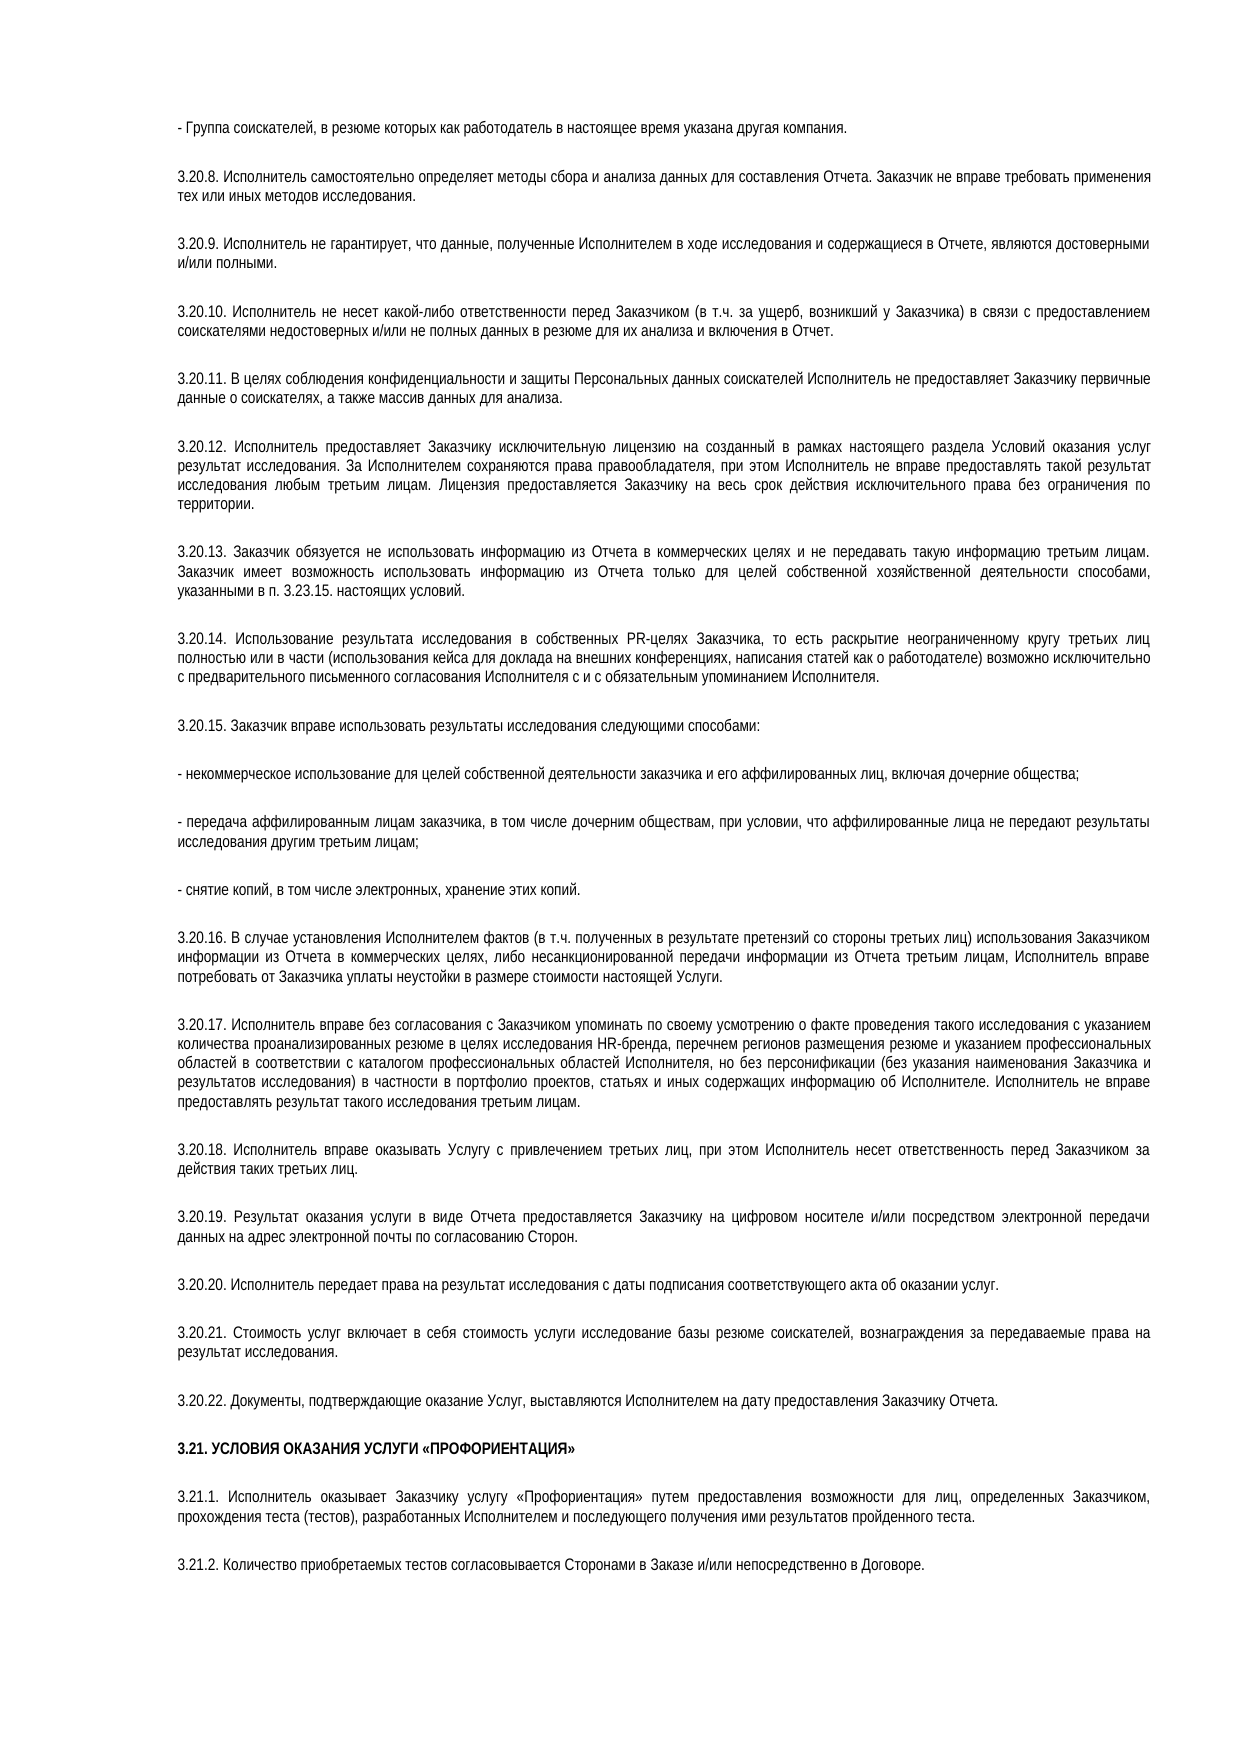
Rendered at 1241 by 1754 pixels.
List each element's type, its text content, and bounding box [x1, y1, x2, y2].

text - передача аффилированным лицам заказчика, в том числе дочерним обществам, при условии, что аффилированные лица не передают результаты исследования другим третьим лицам; [177, 812, 1152, 851]
text 3.20.13. Заказчик обязуется не использовать информацию из Отчета в коммерческих целях и не передавать такую информацию третьим лицам. Заказчик имеет возможность использовать информацию из Отчета только для целей собственной хозяйственной деятельности способами, указанными в п. 3.23.15. настоящих условий. [177, 542, 1152, 600]
text 3.20.19. Результат оказания услуги в виде Отчета предоставляется Заказчику на цифровом носителе и/или посредством электронной передачи данных на адрес электронной почты по согласованию Сторон. [177, 1207, 1152, 1246]
text - некоммерческое использование для целей собственной деятельности заказчика и его аффилированных лиц, включая дочерние общества; [177, 764, 1152, 783]
text 3.20.17. Исполнитель вправе без согласования с Заказчиком упоминать по своему усмотрению о факте проведения такого исследования с указанием количества проанализированных резюме в целях исследования HR-бренда, перечнем регионов размещения резюме и указанием профессиональных областей в соответствии с каталогом профессиональных областей Исполнителя, но без персонификации (без указания наименования Заказчика и результатов исследования) в частности в портфолио проектов, статьях и иных содержащих информацию об Исполнителе. Исполнитель не вправе предоставлять результат такого исследования третьим лицам. [177, 1015, 1152, 1111]
text - Группа соискателей, в резюме которых как работодатель в настоящее время указана другая компания. [177, 118, 1152, 137]
text 3.20.10. Исполнитель не несет какой-либо ответственности перед Заказчиком (в т.ч. за ущерб, возникший у Заказчика) в связи с предоставлением соискателями недостоверных и/или не полных данных в резюме для их анализа и включения в Отчет. [177, 301, 1152, 340]
text 3.20.15. Заказчик вправе использовать результаты исследования следующими способами: [177, 716, 1152, 735]
text 3.20.11. В целях соблюдения конфиденциальности и защиты Персональных данных соискателей Исполнитель не предоставляет Заказчику первичные данные о соискателях, а также массив данных для анализа. [177, 369, 1152, 407]
text 3.20.16. В случае установления Исполнителем фактов (в т.ч. полученных в результате претензий со стороны третьих лиц) использования Заказчиком информации из Отчета в коммерческих целях, либо несанкционированной передачи информации из Отчета третьим лицам, Исполнитель вправе потребовать от Заказчика уплаты неустойки в размере стоимости настоящей Услуги. [177, 928, 1152, 986]
text 3.20.12. Исполнитель предоставляет Заказчику исключительную лицензию на созданный в рамках настоящего раздела Условий оказания услуг результат исследования. За Исполнителем сохраняются права правообладателя, при этом Исполнитель не вправе предоставлять такой результат исследования любым третьим лицам. Лицензия предоставляется Заказчику на весь срок действия исключительного права без ограничения по территории. [177, 436, 1152, 513]
text 3.20.18. Исполнитель вправе оказывать Услугу с привлечением третьих лиц, при этом Исполнитель несет ответственность перед Заказчиком за действия таких третьих лиц. [177, 1140, 1152, 1178]
text 3.21.2. Количество приобретаемых тестов согласовывается Сторонами в Заказе и/или непосредственно в Договоре. [177, 1555, 1152, 1574]
text 3.20.8. Исполнитель самостоятельно определяет методы сбора и анализа данных для составления Отчета. Заказчик не вправе требовать применения тех или иных методов исследования. [177, 166, 1152, 205]
text 3.20.20. Исполнитель передает права на результат исследования с даты подписания соответствующего акта об оказании услуг. [177, 1275, 1152, 1294]
text 3.20.9. Исполнитель не гарантирует, что данные, полученные Исполнителем в ходе исследования и содержащиеся в Отчете, являются достоверными и/или полными. [177, 234, 1152, 272]
text 3.21. УСЛОВИЯ ОКАЗАНИЯ УСЛУГИ «ПРОФОРИЕНТАЦИЯ» [177, 1439, 1152, 1458]
text 3.20.14. Использование результата исследования в собственных PR-целях Заказчика, то есть раскрытие неограниченному кругу третьих лиц полностью или в части (использования кейса для доклада на внешних конференциях, написания статей как о работодателе) возможно исключительно с предварительного письменного согласования Исполнителя с и с обязательным упоминанием Исполнителя. [177, 629, 1152, 686]
text 3.20.22. Документы, подтверждающие оказание Услуг, выставляются Исполнителем на дату предоставления Заказчику Отчета. [177, 1391, 1152, 1410]
text - снятие копий, в том числе электронных, хранение этих копий. [177, 880, 1152, 899]
text 3.20.21. Стоимость услуг включает в себя стоимость услуги исследование базы резюме соискателей, вознаграждения за передаваемые права на результат исследования. [177, 1323, 1152, 1361]
text 3.21.1. Исполнитель оказывает Заказчику услугу «Профориентация» путем предоставления возможности для лиц, определенных Заказчиком, прохождения теста (тестов), разработанных Исполнителем и последующего получения ими результатов пройденного теста. [177, 1487, 1152, 1526]
